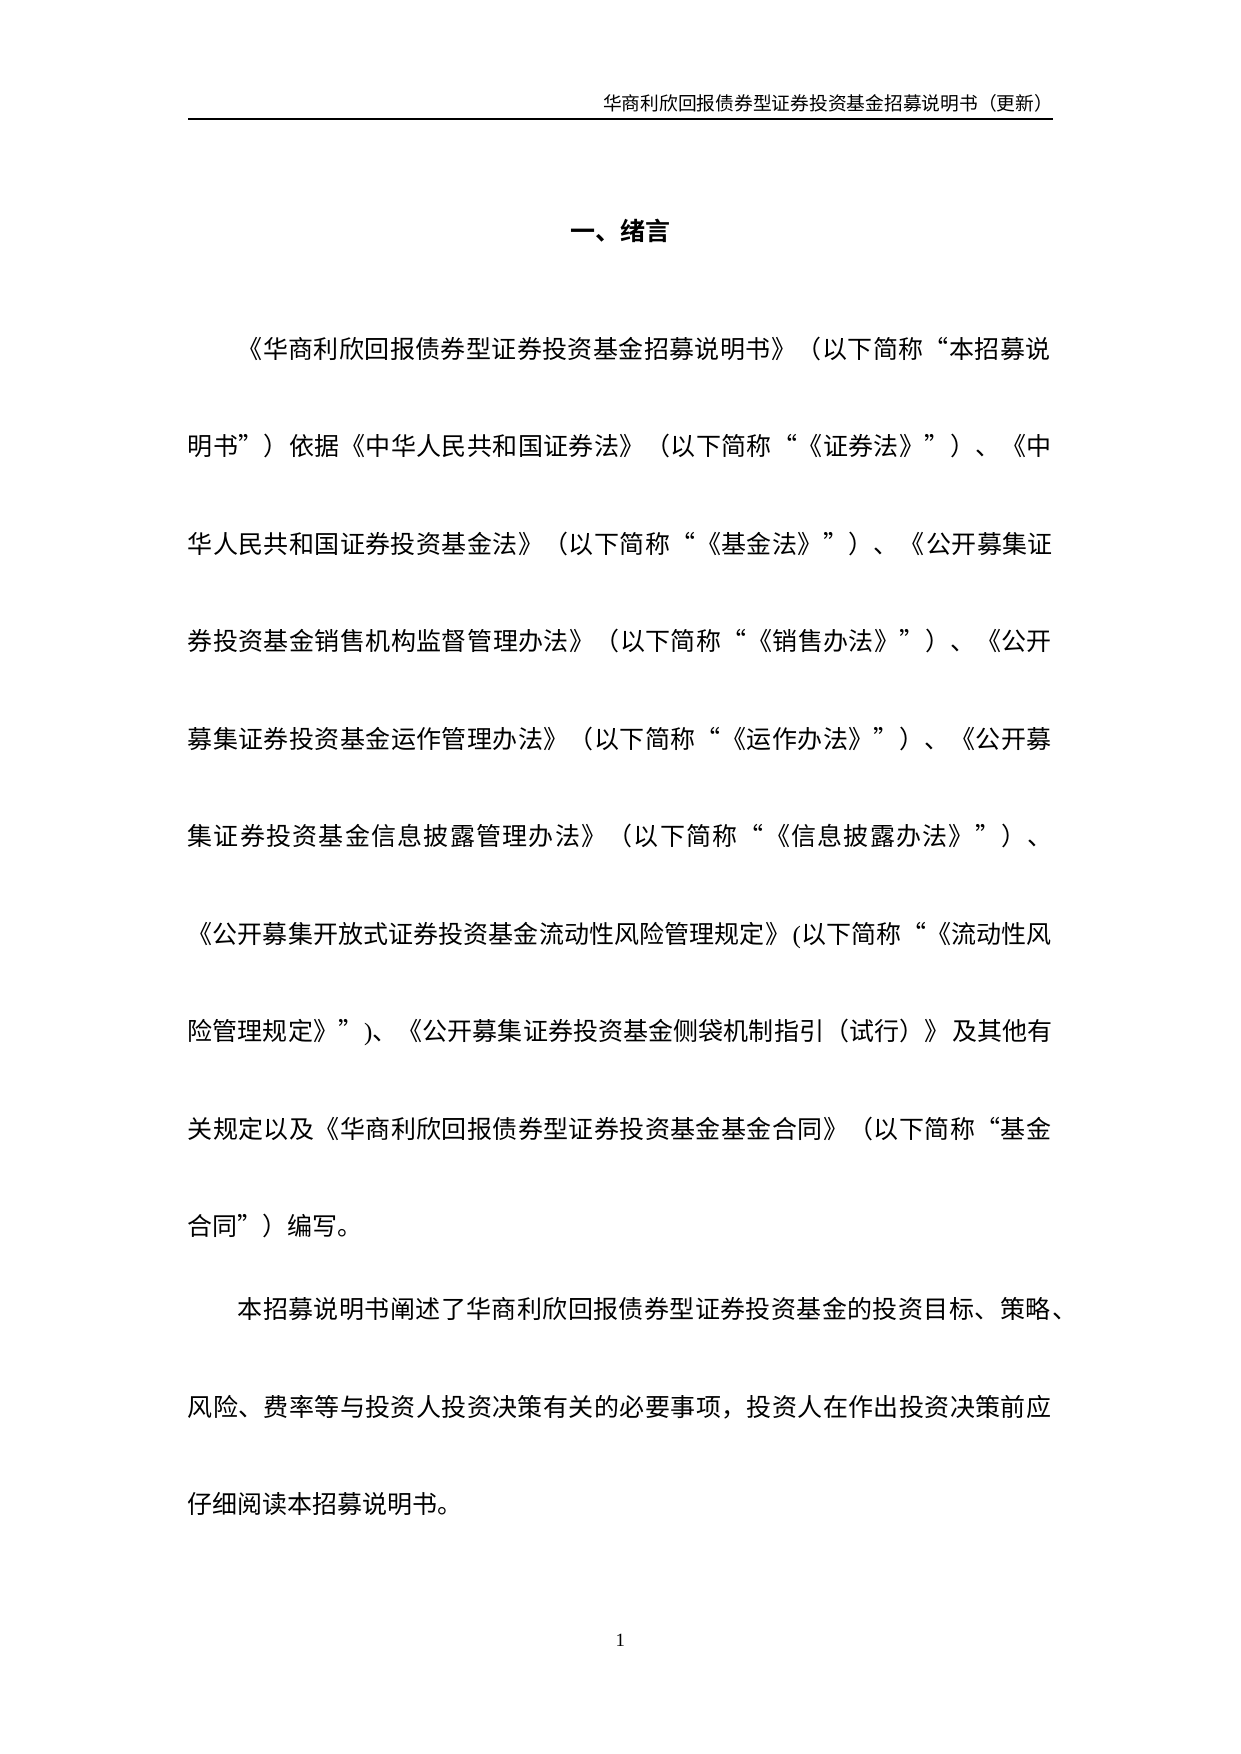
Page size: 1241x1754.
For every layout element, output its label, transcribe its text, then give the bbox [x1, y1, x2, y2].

text 本招募说明书阐述了华商利欣回报债券型证券投资基金的投资目标、策略、风险、费率等与投资人投资决策有关的必要事项，投资人在作出投资决策前应仔细阅读本招募说明书。 [187, 1276, 1053, 1536]
subtitle 一、绪言 [187, 197, 1053, 262]
text 《华商利欣回报债券型证券投资基金招募说明书》（以下简称“本招募说明书”）依据《中华人民共和国证券法》（以下简称“《证券法》”）、《中华人民共和国证券投资基金法》（以下简称“《基金法》”）、《公开募集证券投资基金销售机构监督管理办法》（以下简称“《销售办法》”）、《公开募集证券投资基金运作管理办法》（以下简称“《运作办法》”）、《公开募集证券投资基金信息披露管理办法》（以下简称“《信息披露办法》”）、《公开募集开放式证券投资基金流动性风险管理规定》(以下简称“《流动性风险管理规定》”)、《公开募集证券投资基金侧袋机制指引（试行）》及其他有关规定以及《华商利欣回报债券型证券投资基金基金合同》（以下简称“基金合同”）编写。 [187, 315, 1053, 1257]
